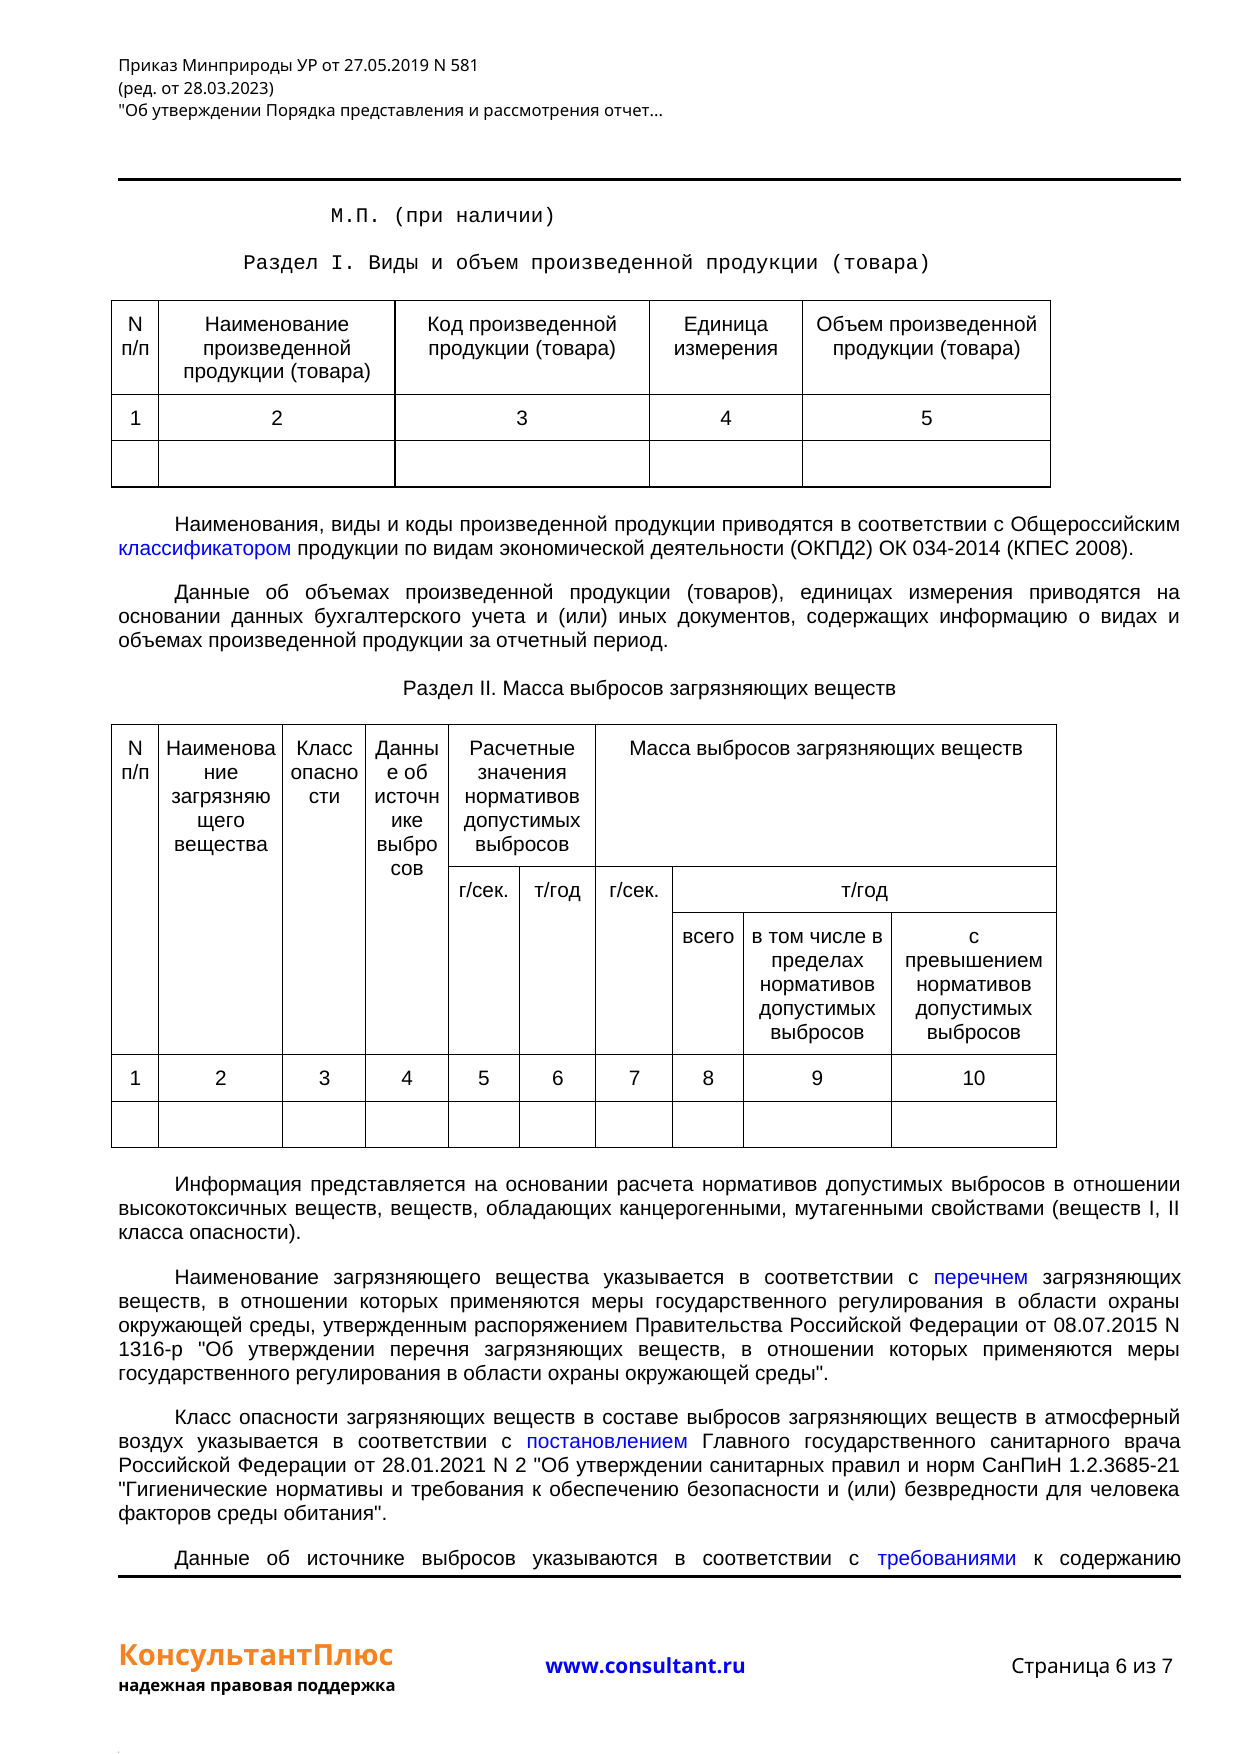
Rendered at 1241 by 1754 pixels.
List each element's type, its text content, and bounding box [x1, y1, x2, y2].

table_cell [283, 1102, 365, 1147]
text Данные об объемах произведенной продукции (товаров), единицах измерения приводятся на основании данных бухгалтерского учета и (или) иных документов, содержащих информацию о видах и объемах произведенной продукции за отчетный период. [118, 580, 1181, 652]
table_cell 5 [803, 395, 1050, 440]
table_cell [520, 1102, 595, 1147]
table_cell 7 [596, 1055, 672, 1101]
table_cell 4 [650, 395, 802, 440]
table_header Код произведенной продукции (товара) [396, 301, 649, 394]
table_cell 6 [520, 1055, 595, 1101]
table_header Класс опасности [283, 725, 365, 1054]
table_cell 5 [449, 1055, 519, 1101]
table_cell в том числе в пределах нормативов допустимых выбросов [744, 913, 891, 1054]
table_cell 2 [159, 1055, 282, 1101]
table_cell [803, 441, 1050, 486]
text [118, 1546, 1181, 1570]
text Наименование загрязняющего вещества указывается в соответствии с перечнем загрязняющих веществ, в отношении которых применяются меры государственного регулирования в области охраны окружающей среды, утвержденным распоряжением Правительства Российской Федерации от 08.07.2015 N 1316-р "Об утверждении перечня загрязняющих веществ, в отношении которых применяются меры государственного регулирования в области охраны окружающей среды". [118, 1264, 1181, 1384]
text Информация представляется на основании расчета нормативов допустимых выбросов в отношении высокотоксичных веществ, веществ, обладающих канцерогенными, мутагенными свойствами (веществ I, II класса опасности). [118, 1172, 1181, 1244]
table_cell [159, 441, 394, 486]
table_cell г/сек. [596, 867, 672, 1054]
table_cell всего [673, 913, 743, 1054]
table_cell 1 [112, 1055, 158, 1101]
table_cell [112, 1102, 158, 1147]
text Раздел I. Виды и объем произведенной продукции (товара) [118, 252, 1181, 276]
table_cell [112, 441, 158, 486]
text М.П. (при наличии) [118, 205, 1181, 228]
table_cell [396, 441, 649, 486]
table_cell 10 [892, 1055, 1056, 1101]
table_header N п/п [112, 725, 158, 1054]
table_header N п/п [112, 301, 158, 394]
table_header Объем произведенной продукции (товара) [803, 301, 1050, 394]
table_cell [673, 1102, 743, 1147]
table_cell [366, 1102, 448, 1147]
table_cell т/год [673, 867, 1056, 912]
table_cell 8 [673, 1055, 743, 1101]
table_cell [892, 1102, 1056, 1147]
table_cell [596, 1102, 672, 1147]
table_cell т/год [520, 867, 595, 1054]
table_cell 2 [159, 395, 394, 440]
table_cell [449, 1102, 519, 1147]
table_header Единица измерения [650, 301, 802, 394]
table_cell [744, 1102, 891, 1147]
table_cell 1 [112, 395, 158, 440]
table_cell 4 [366, 1055, 448, 1101]
table_header Масса выбросов загрязняющих веществ [596, 725, 1056, 866]
table_cell [650, 441, 802, 486]
table_cell 9 [744, 1055, 891, 1101]
text Наименования, виды и коды произведенной продукции приводятся в соответствии с Общероссийским классификатором продукции по видам экономической деятельности (ОКПД2) ОК 034-2014 (КПЕС 2008). [118, 511, 1181, 559]
table_header Наименование произведенной продукции (товара) [159, 301, 394, 394]
table_header Наименование загрязняющего вещества [159, 725, 282, 1054]
table_cell 3 [283, 1055, 365, 1101]
text Раздел II. Масса выбросов загрязняющих веществ [118, 676, 1181, 700]
table_header Данные об источнике выбросов [366, 725, 448, 1054]
text Класс опасности загрязняющих веществ в составе выбросов загрязняющих веществ в атмосферный воздух указывается в соответствии с постановлением Главного государственного санитарного врача Российской Федерации от 28.01.2021 N 2 "Об утверждении санитарных правил и норм СанПиН 1.2.3685-21 "Гигиенические нормативы и требования к обеспечению безопасности и (или) безвредности для человека факторов среды обитания". [118, 1405, 1181, 1525]
table_cell г/сек. [449, 867, 519, 1054]
table_cell с превышением нормативов допустимых выбросов [892, 913, 1056, 1054]
table_cell [159, 1102, 282, 1147]
table_cell 3 [396, 395, 649, 440]
table_header Расчетные значения нормативов допустимых выбросов [449, 725, 595, 866]
